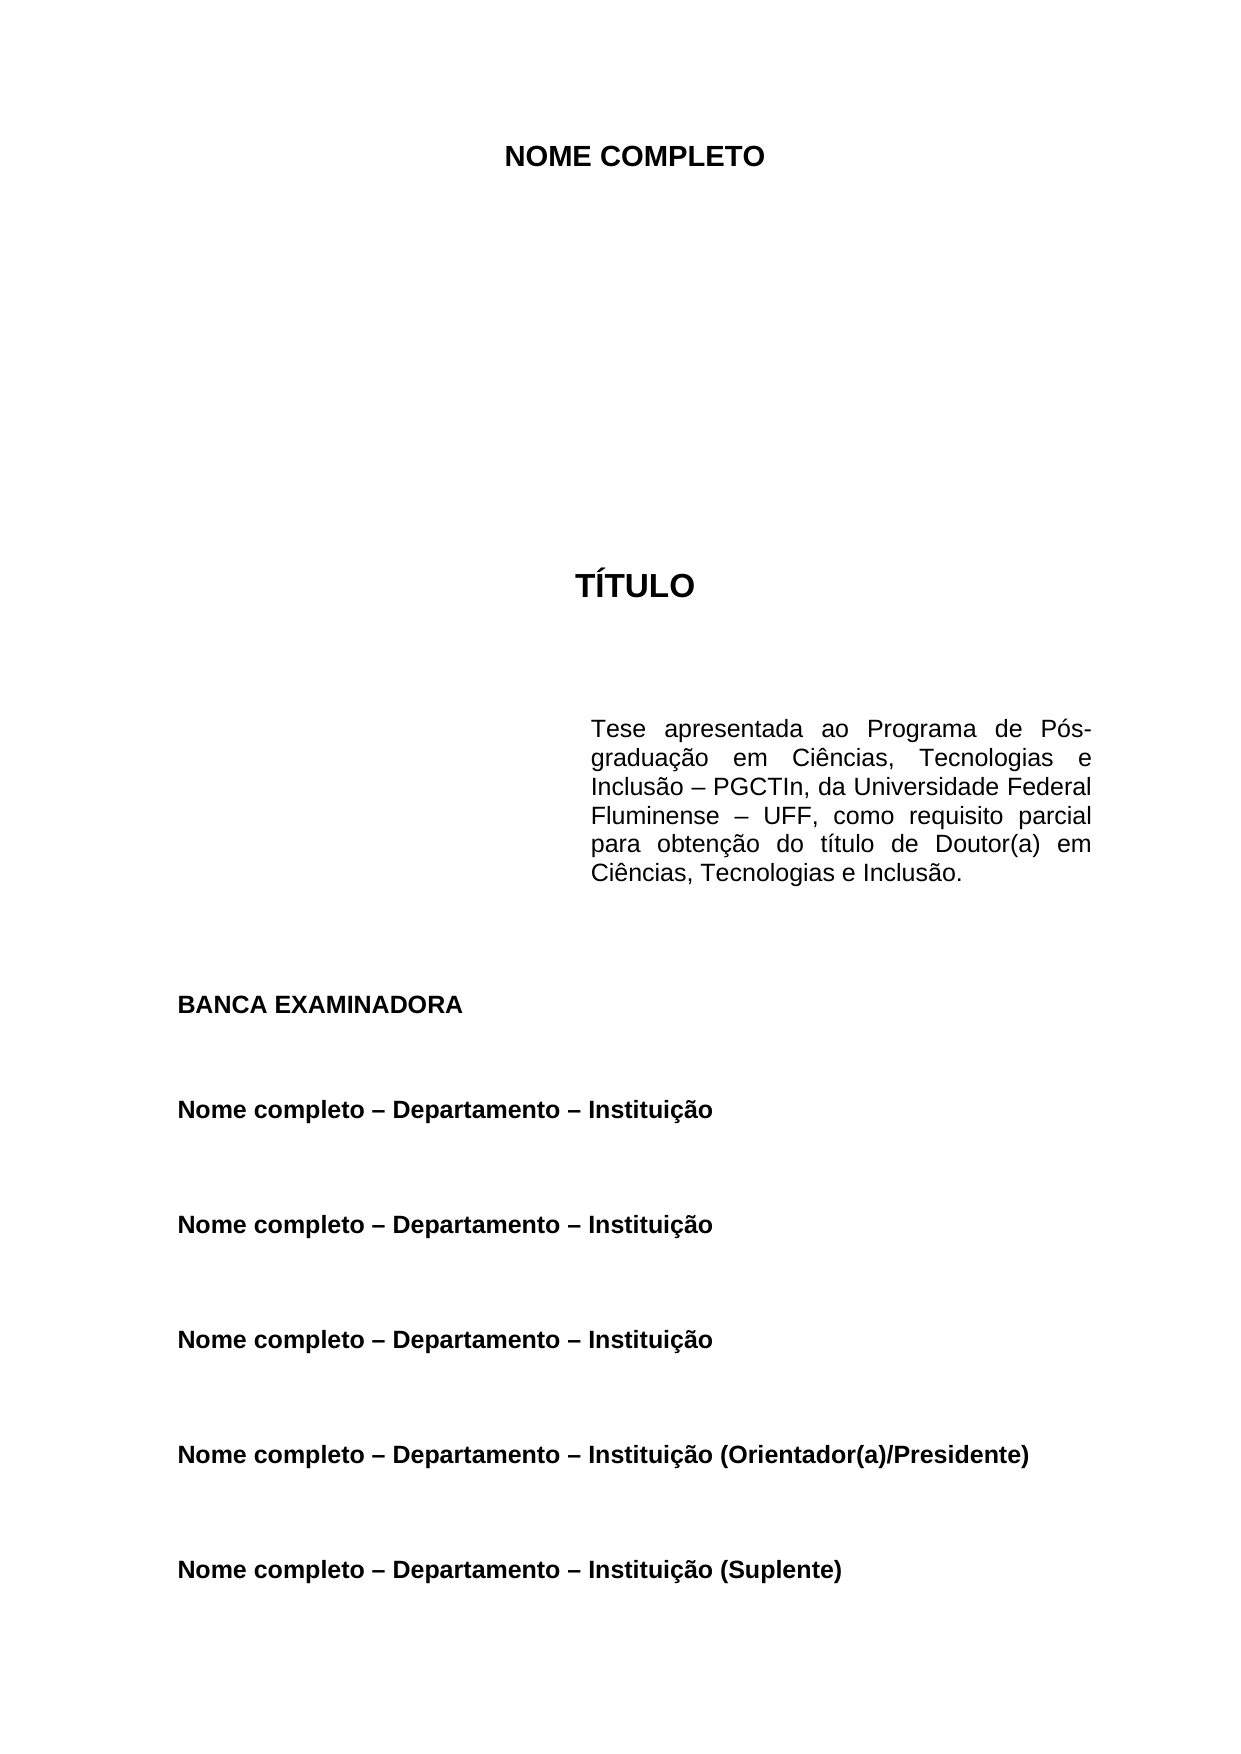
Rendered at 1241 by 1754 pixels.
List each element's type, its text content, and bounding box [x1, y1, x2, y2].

text TÍTULO [177, 566, 1092, 604]
text Nome completo – Departamento – Instituição (Orientador(a)/Presidente) [177, 1441, 1092, 1469]
text Nome completo – Departamento – Instituição [177, 1096, 1092, 1124]
text Nome completo – Departamento – Instituição (Suplente) [177, 1556, 1092, 1584]
text Nome completo – Departamento – Instituição [177, 1326, 1092, 1354]
text Nome completo – Departamento – Instituição [177, 1211, 1092, 1239]
text Tese apresentada ao Programa de Pós-graduação em Ciências, Tecnologias e Inclusão – PGCTIn, da Universidade Federal Fluminense – UFF, como requisito parcial para obtenção do título de Doutor(a) em Ciências, Tecnologias e Inclusão. [591, 714, 1092, 887]
text NOME COMPLETO [177, 139, 1092, 172]
text BANCA EXAMINADORA [177, 990, 1092, 1019]
